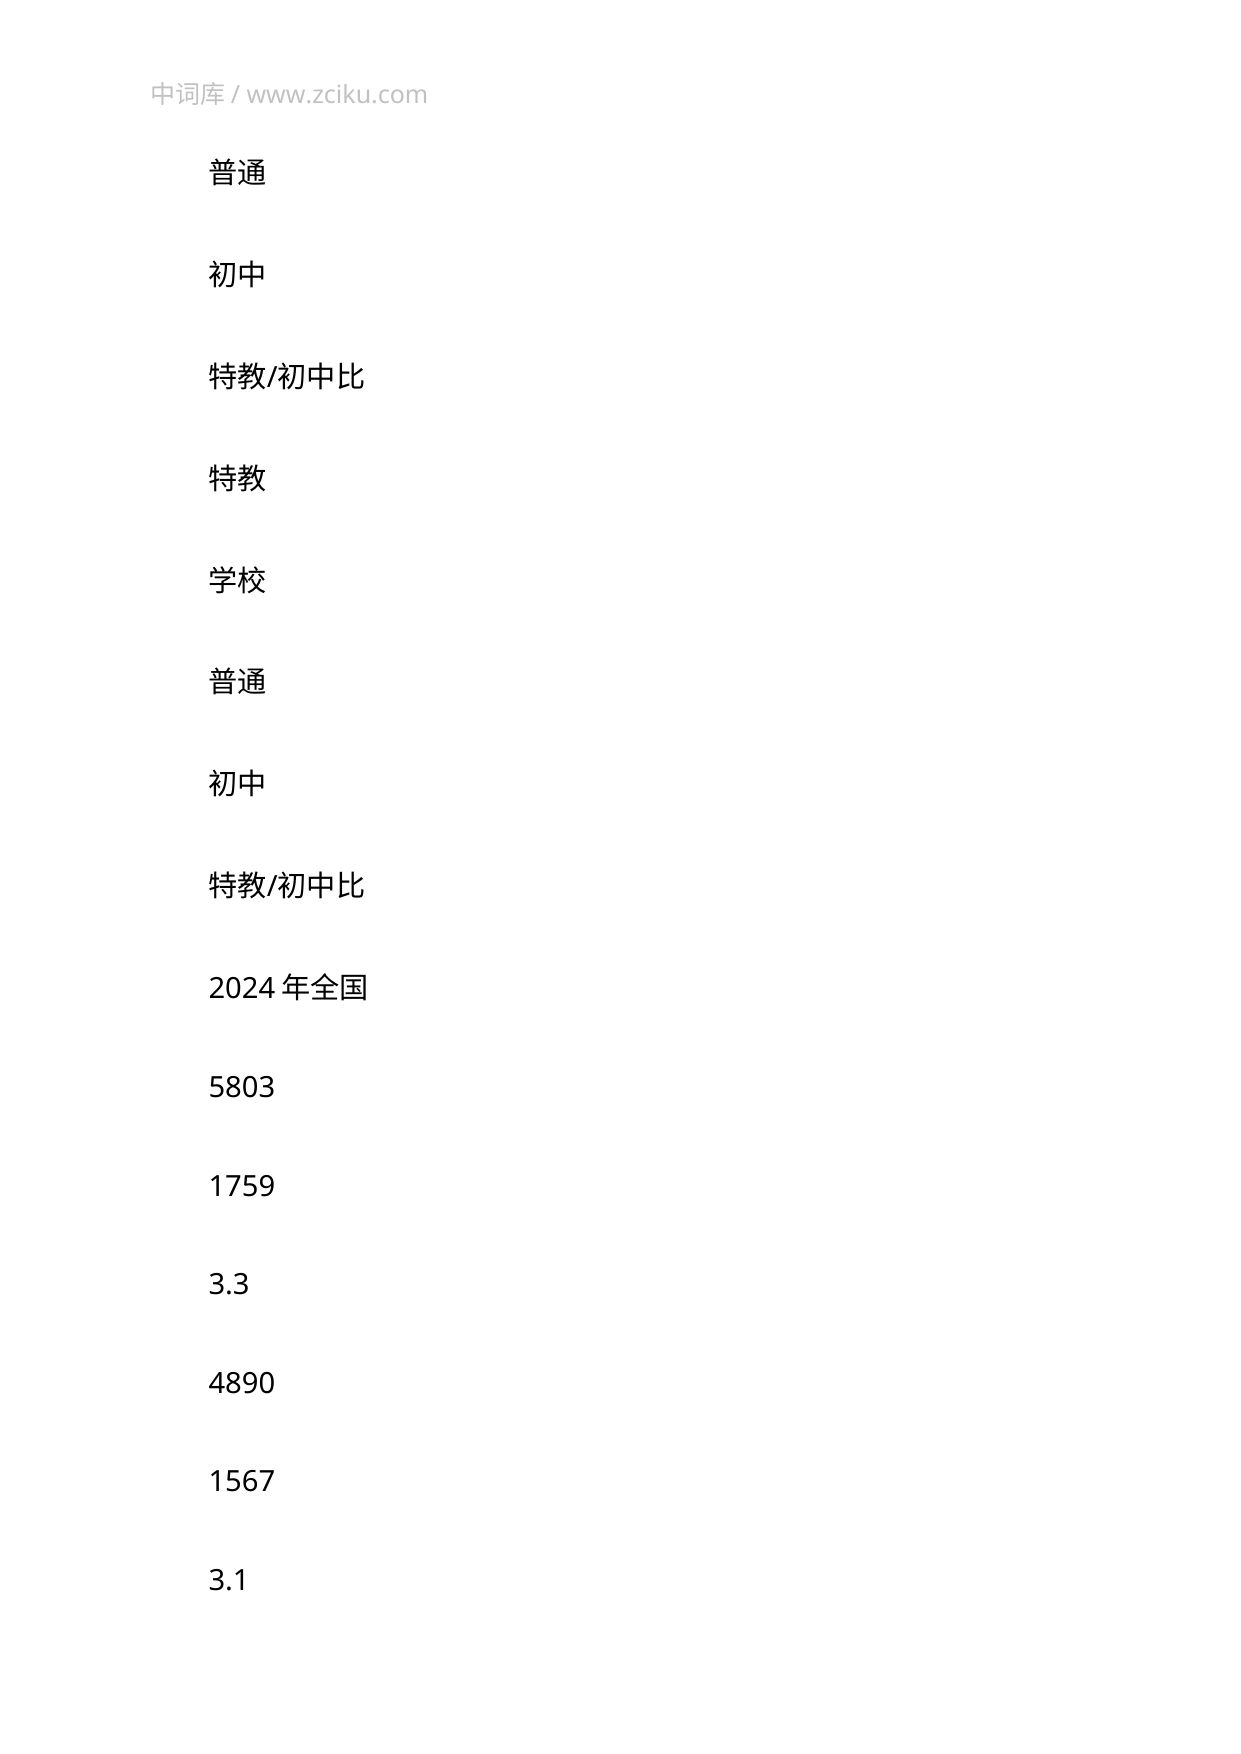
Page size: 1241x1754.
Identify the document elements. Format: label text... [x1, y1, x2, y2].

text 普通 [150, 150, 1090, 192]
text 初中 [150, 761, 1090, 803]
text 特教/初中比 [150, 353, 1090, 396]
text 2024年全国 [150, 964, 1090, 1007]
text 普通 [150, 659, 1090, 701]
text 5803 [150, 1067, 1090, 1106]
text 初中 [150, 252, 1090, 294]
text 1759 [150, 1165, 1090, 1205]
text 学校 [150, 557, 1090, 599]
text 3.1 [150, 1559, 1090, 1598]
text 4890 [150, 1362, 1090, 1402]
text 1567 [150, 1460, 1090, 1500]
text 特教/初中比 [150, 863, 1090, 905]
text 3.3 [150, 1263, 1090, 1303]
text 特教 [150, 456, 1090, 498]
